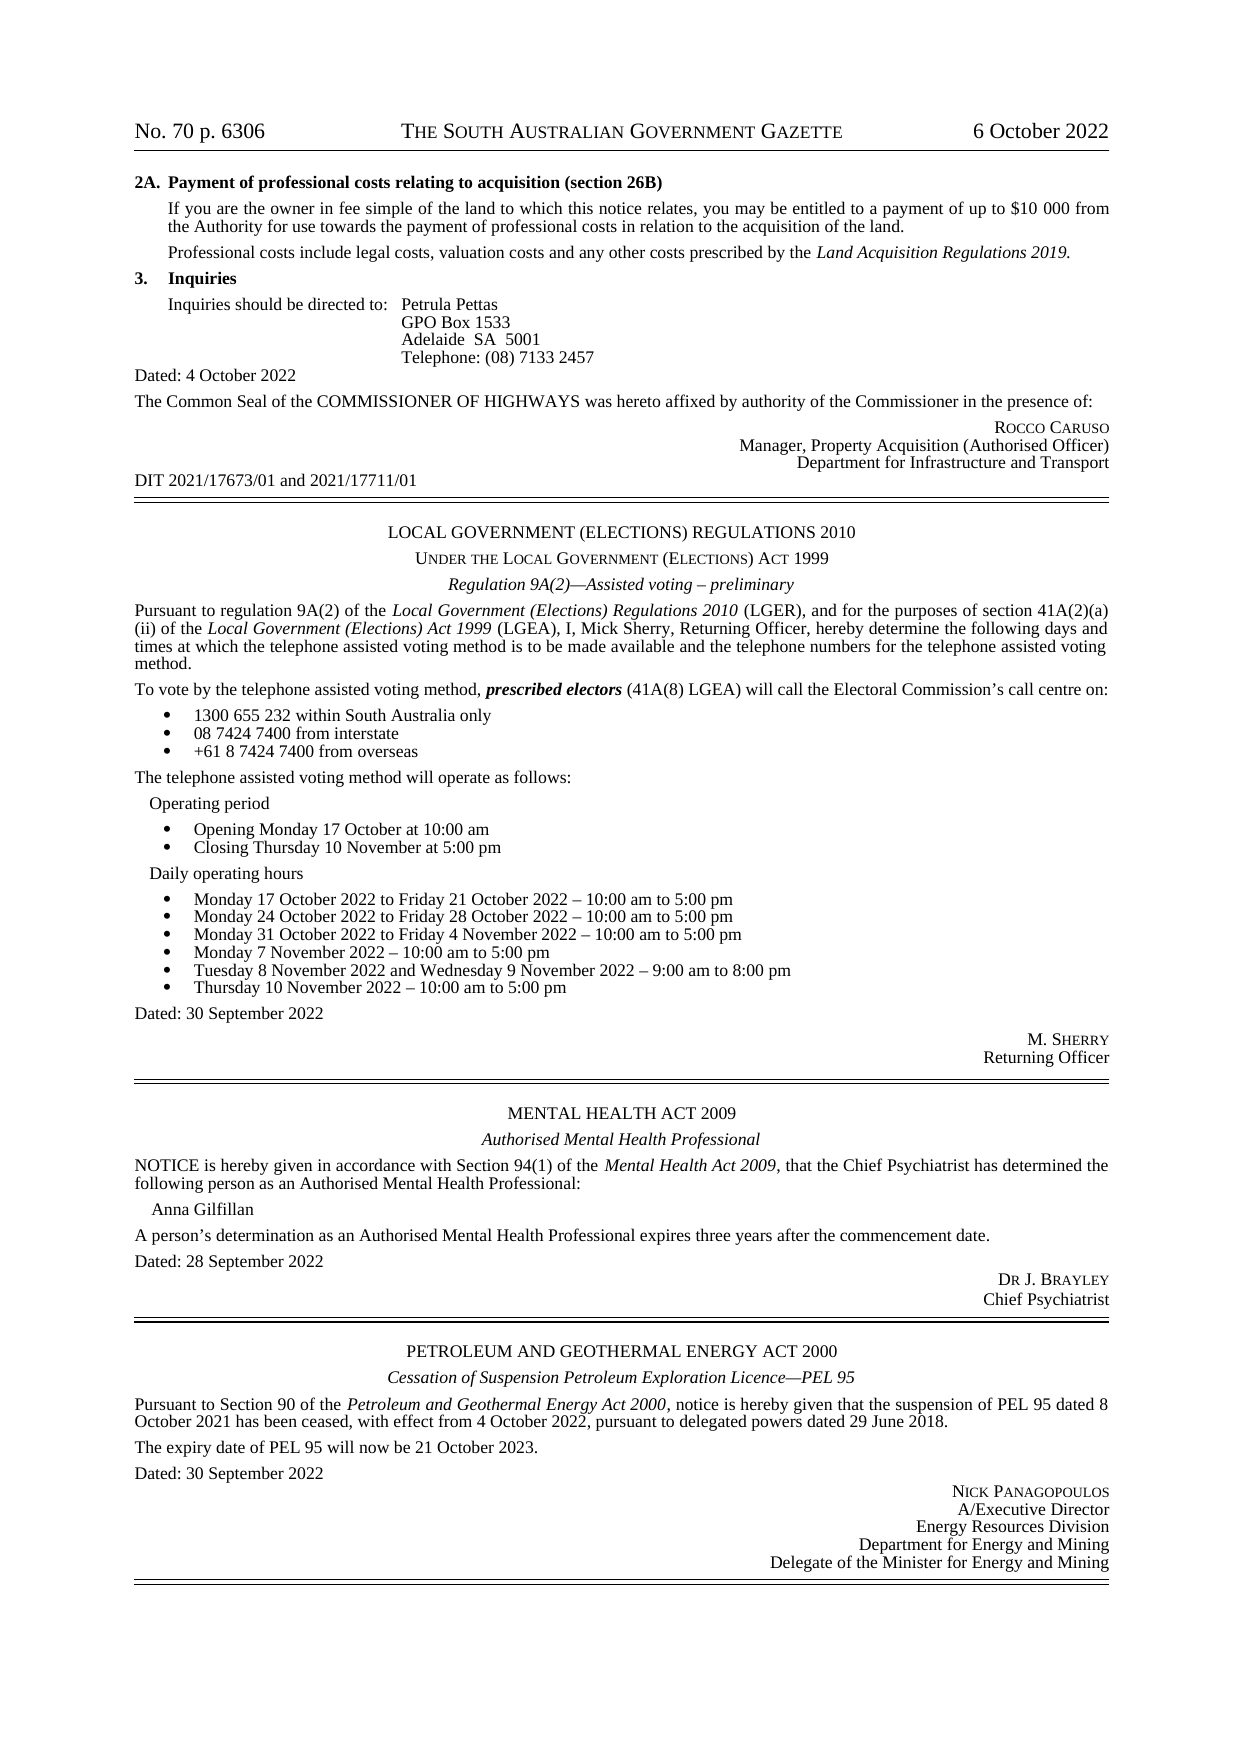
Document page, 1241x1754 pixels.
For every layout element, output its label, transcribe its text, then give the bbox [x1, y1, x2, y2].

list +61 8 7424 7400 from overseas [164, 743, 1109, 761]
text To vote by the telephone assisted voting method, prescribed electors (41A(8) LGEA) will call the Electoral Commission’s call centre on: [134, 682, 1109, 699]
list Thursday 10 November 2022 – 10:00 am to 5:00 pm [164, 979, 1109, 997]
text Dated: 30 September 2022 [134, 1006, 1109, 1023]
text A/Executive Director [134, 1501, 1109, 1519]
text Daily operating hours [149, 865, 1109, 883]
text Under the Local Government (Elections) Act 1999 [134, 550, 1109, 568]
text Nick Panagopoulos [134, 1483, 1109, 1501]
text GPO Box 1533 [401, 314, 1109, 332]
text Regulation 9A(2)—Assisted voting – preliminary [134, 576, 1109, 594]
text Pursuant to regulation 9A(2) of the Local Government (Elections) Regulations 2010 (LGER), and for the purposes of section 41A(2)(a)(ii) of the Local Government (Elections) Act 1999 (LGEA), I, Mick Sherry, Returning Officer, hereby determine the following days and times at which the telephone assisted voting method is to be made available and the telephone numbers for the telephone assisted voting method. [134, 602, 1109, 673]
text Adelaide SA 5001 [401, 332, 1109, 349]
text The Common Seal of the COMMISSIONER OF HIGHWAYS was hereto affixed by authority of the Commissioner in the presence of: [134, 393, 1109, 411]
text Manager, Property Acquisition (Authorised Officer) [134, 437, 1109, 454]
list Monday 7 November 2022 – 10:00 am to 5:00 pm [164, 944, 1109, 962]
text Inquiries should be directed to: Petrula Pettas [168, 296, 1109, 314]
text Rocco Caruso [134, 419, 1109, 437]
text M. Sherry [134, 1032, 1109, 1049]
text The expiry date of PEL 95 will now be 21 October 2023. [134, 1439, 1109, 1457]
text A person’s determination as an Authorised Mental Health Professional expires three years after the commencement date. [134, 1227, 1109, 1245]
subtitle Mental Health Act 2009 [134, 1106, 1109, 1123]
text Returning Officer [134, 1049, 1109, 1067]
list Tuesday 8 November 2022 and Wednesday 9 November 2022 – 9:00 am to 8:00 pm [164, 962, 1109, 979]
text Anna Gilfillan [151, 1201, 1109, 1219]
text Dated: 30 September 2022 [134, 1466, 1109, 1483]
text Dated: 28 September 2022 [134, 1253, 1109, 1271]
text Chief Psychiatrist [134, 1289, 1109, 1309]
text Telephone: (08) 7133 2457 [401, 349, 1109, 367]
text Department for Infrastructure and Transport [134, 454, 1109, 472]
subtitle Petroleum and Geothermal Energy Act 2000 [134, 1344, 1109, 1361]
text Energy Resources Division [134, 1519, 1109, 1536]
text Delegate of the Minister for Energy and Mining [134, 1554, 1109, 1572]
list Monday 31 October 2022 to Friday 4 November 2022 – 10:00 am to 5:00 pm [164, 926, 1109, 944]
list Opening Monday 17 October at 10:00 am [164, 821, 1109, 839]
text Operating period [149, 795, 1109, 813]
text Dated: 4 October 2022 [134, 367, 1109, 385]
list 08 7424 7400 from interstate [164, 725, 1109, 743]
list Monday 17 October 2022 to Friday 21 October 2022 – 10:00 am to 5:00 pm [164, 891, 1109, 909]
text Pursuant to Section 90 of the Petroleum and Geothermal Energy Act 2000, notice is hereby given that the suspension of PEL 95 dated 8 October 2021 has been ceased, with effect from 4 October 2022, pursuant to delegated powers dated 29 June 2018. [134, 1396, 1109, 1431]
text NOTICE is hereby given in accordance with Section 94(1) of the Mental Health Act 2009, that the Chief Psychiatrist has determined the following person as an Authorised Mental Health Professional: [134, 1158, 1109, 1193]
text Cessation of Suspension Petroleum Exploration Licence—PEL 95 [134, 1370, 1109, 1387]
text The telephone assisted voting method will operate as follows: [134, 769, 1109, 787]
text Professional costs include legal costs, valuation costs and any other costs prescribed by the Land Acquisition Regulations 2019. [168, 244, 1109, 262]
text DIT 2021/17673/01 and 2021/17711/01 [134, 472, 1109, 490]
text If you are the owner in fee simple of the land to which this notice relates, you may be entitled to a payment of up to $10 000 from the Authority for use towards the payment of professional costs in relation to the acquisition of the land. [168, 200, 1109, 236]
list Monday 24 October 2022 to Friday 28 October 2022 – 10:00 am to 5:00 pm [164, 909, 1109, 926]
text Dr J. Brayley [134, 1271, 1109, 1289]
text Department for Energy and Mining [134, 1536, 1109, 1554]
subtitle Local Government (Elections) Regulations 2010 [134, 524, 1109, 542]
text 3. Inquiries [134, 270, 1109, 288]
text 2A. Payment of professional costs relating to acquisition (section 26B) [134, 174, 1109, 192]
list Closing Thursday 10 November at 5:00 pm [164, 839, 1109, 857]
list 1300 655 232 within South Australia only [164, 708, 1109, 725]
text Authorised Mental Health Professional [134, 1132, 1109, 1149]
